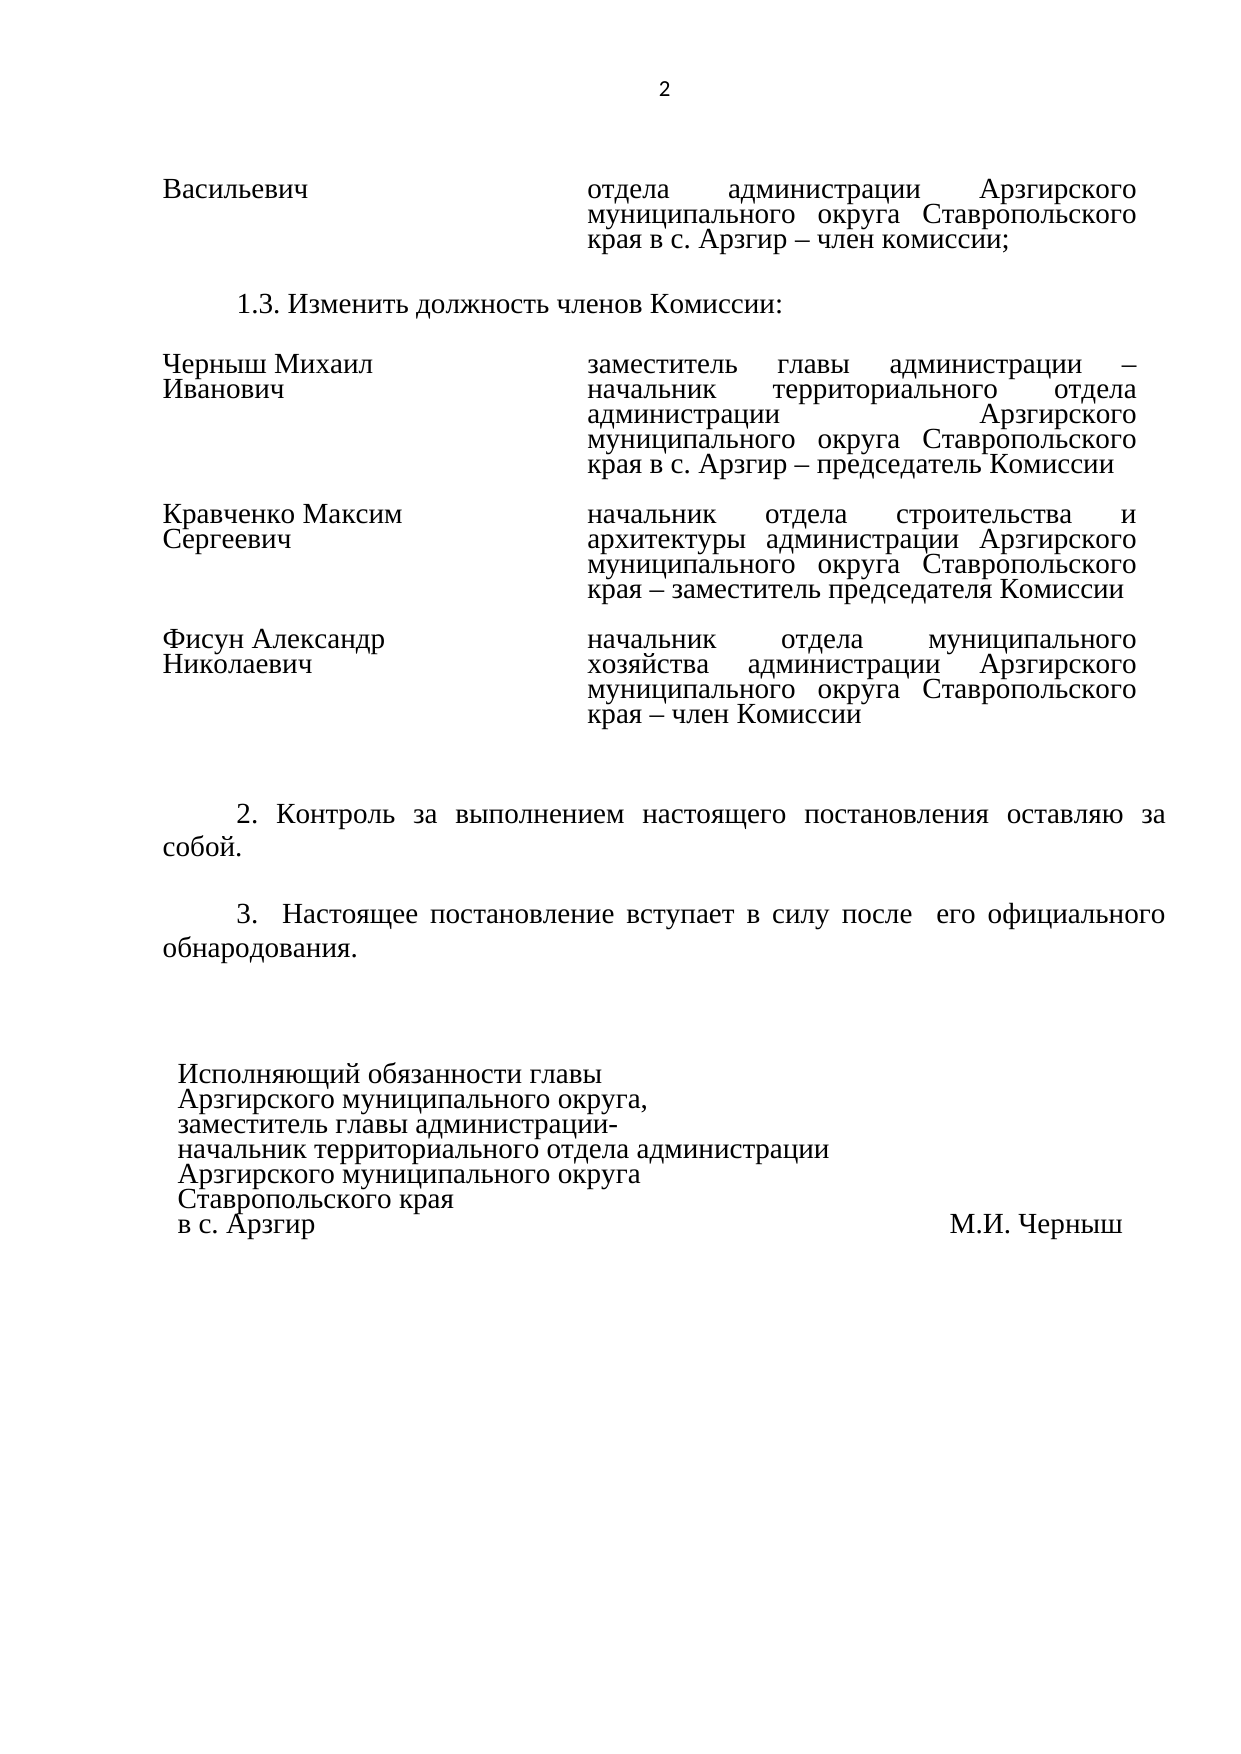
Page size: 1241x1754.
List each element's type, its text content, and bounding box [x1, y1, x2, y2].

table_cell начальник отдела строительства и архитектуры администрации Арзгирского муниципального округа Ставропольского края – заместитель председателя Комиссии [576, 504, 1148, 629]
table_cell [576, 178, 1148, 253]
text 2. Контроль за выполнением настоящего постановления оставляю за собой. [162, 796, 1167, 863]
text Арзгирского муниципального округа [177, 1163, 1167, 1188]
text Ставропольского края [177, 1188, 1167, 1213]
text 3. Настоящее постановление вступает в силу после его официального обнародования. [162, 896, 1167, 963]
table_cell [151, 178, 576, 253]
text Арзгирского муниципального округа, [177, 1088, 1167, 1113]
table_header заместитель главы администрации – начальник территориального отдела администрации Арзгирского муниципального округа Ставропольского края в с. Арзгир – председатель Комиссии [576, 354, 1148, 504]
table_header Черныш Михаил Иванович [151, 354, 576, 504]
table_cell Кравченко Максим Сергеевич [151, 504, 576, 629]
table_cell начальник отдела муниципального хозяйства администрации Арзгирского муниципального округа Ставропольского края – член Комиссии [576, 629, 1148, 729]
text Исполняющий обязанности главы [177, 1063, 1167, 1088]
text в с. Арзгир М.И. Черныш [177, 1213, 1167, 1238]
text начальник территориального отдела администрации [177, 1138, 1167, 1163]
text 1.3. Изменить должность членов Комиссии: [236, 287, 1167, 320]
table_cell Фисун Александр Николаевич [151, 629, 576, 729]
text заместитель главы администрации- [177, 1113, 1167, 1138]
